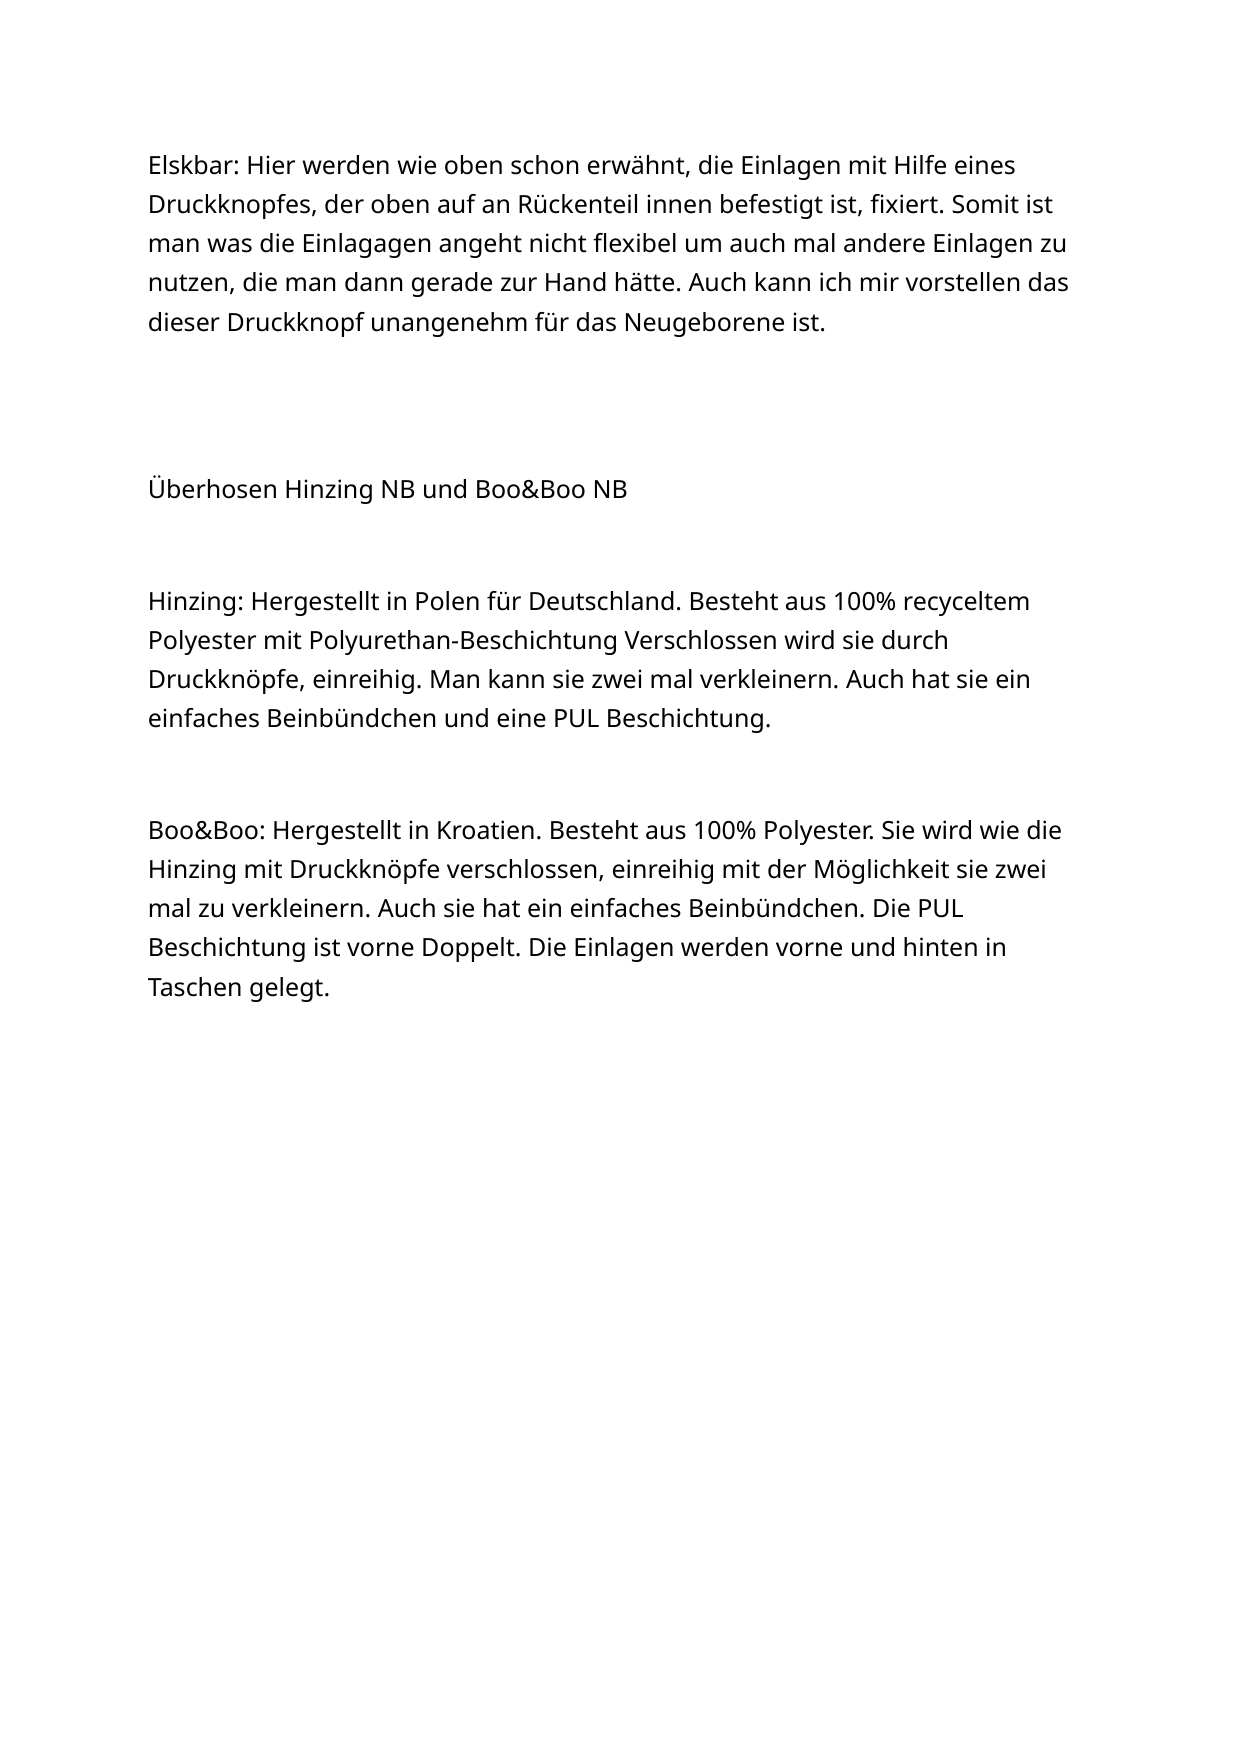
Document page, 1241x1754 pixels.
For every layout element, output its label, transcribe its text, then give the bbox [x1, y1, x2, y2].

text Boo&Boo: Hergestellt in Kroatien. Besteht aus 100% Polyester. Sie wird wie die Hinzing mit Druckknöpfe verschlossen, einreihig mit der Möglichkeit sie zwei mal zu verkleinern. Auch sie hat ein einfaches Beinbündchen. Die PUL Beschichtung ist vorne Doppelt. Die Einlagen werden vorne und hinten in Taschen gelegt. [148, 813, 1093, 1003]
text Hinzing: Hergestellt in Polen für Deutschland. Besteht aus 100% recyceltem Polyester mit Polyurethan-Beschichtung Verschlossen wird sie durch Druckknöpfe, einreihig. Man kann sie zwei mal verkleinern. Auch hat sie ein einfaches Beinbündchen und eine PUL Beschichtung. [148, 583, 1093, 735]
text Überhosen Hinzing NB und Boo&Boo NB [148, 472, 1093, 506]
text Elskbar: Hier werden wie oben schon erwähnt, die Einlagen mit Hilfe eines Druckknopfes, der oben auf an Rückenteil innen befestigt ist, fixiert. Somit ist man was die Einlagagen angeht nicht flexibel um auch mal andere Einlagen zu nutzen, die man dann gerade zur Hand hätte. Auch kann ich mir vorstellen das dieser Druckknopf unangenehm für das Neugeborene ist. [148, 148, 1093, 338]
